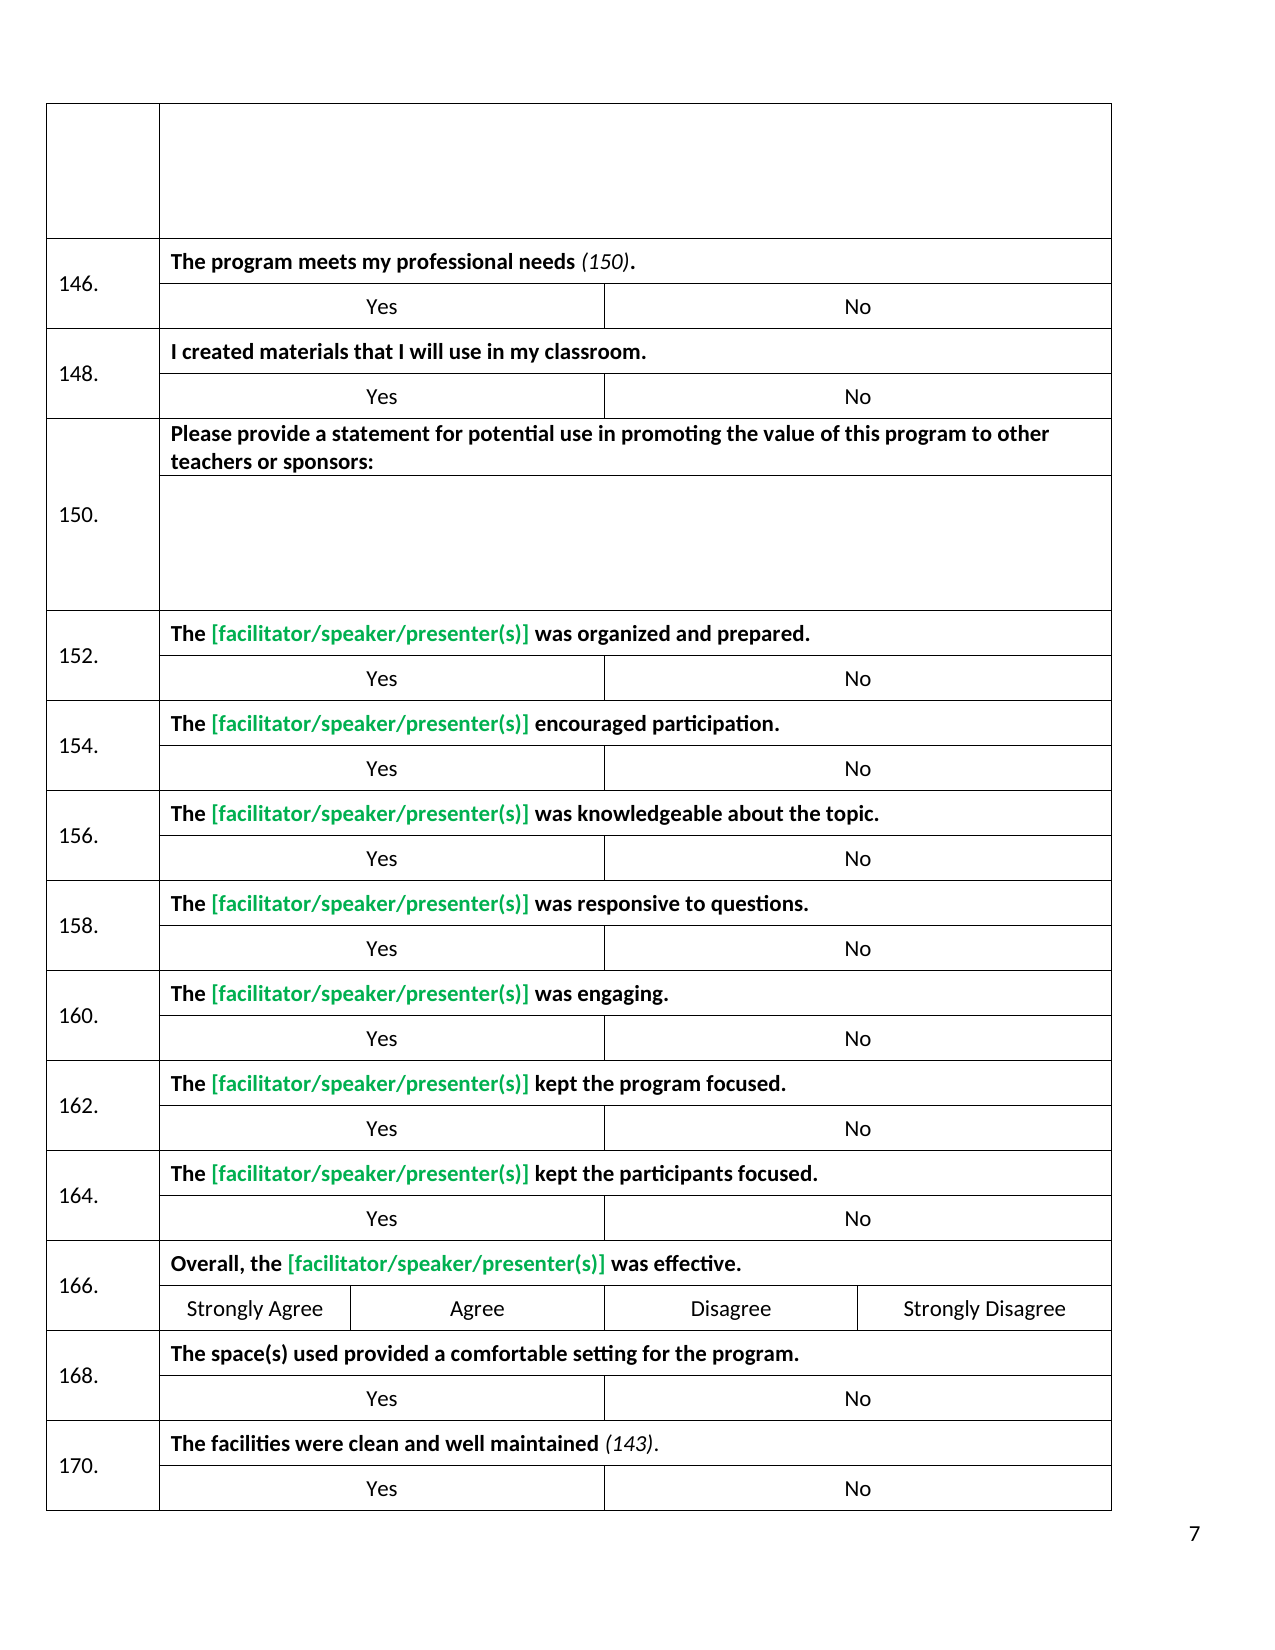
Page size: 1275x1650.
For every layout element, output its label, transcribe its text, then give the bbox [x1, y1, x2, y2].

table_cell [47, 1151, 159, 1240]
table_cell Yes [160, 836, 604, 880]
table_cell Yes [160, 656, 604, 700]
table_cell No [605, 656, 1111, 700]
table_cell Yes [160, 1466, 604, 1510]
table_cell [47, 701, 159, 790]
table_cell [47, 419, 159, 610]
table_cell Yes [160, 1376, 604, 1420]
table_cell [47, 329, 159, 418]
table_cell Disagree [605, 1286, 857, 1330]
table_cell No [605, 1196, 1111, 1240]
table_cell The [facilitator/speaker/presenter(s)] kept the program focused. [160, 1061, 1111, 1105]
table_cell [160, 476, 1111, 610]
table_cell No [605, 374, 1111, 418]
table_cell The [facilitator/speaker/presenter(s)] was organized and prepared. [160, 611, 1111, 655]
table_cell No [605, 926, 1111, 970]
table_cell The space(s) used provided a comfortable setting for the program. [160, 1331, 1111, 1375]
table_cell The program meets my professional needs (150). [160, 239, 1111, 283]
table_cell [47, 1061, 159, 1150]
table_cell [47, 791, 159, 880]
table_cell The [facilitator/speaker/presenter(s)] kept the participants focused. [160, 1151, 1111, 1195]
table_cell The [facilitator/speaker/presenter(s)] encouraged participation. [160, 701, 1111, 745]
table_cell [47, 1421, 159, 1510]
table_cell Yes [160, 284, 604, 328]
table_cell [47, 881, 159, 970]
table_cell Yes [160, 1016, 604, 1060]
table_cell Strongly Disagree [858, 1286, 1111, 1330]
table_cell [47, 239, 159, 328]
table_cell [47, 1241, 159, 1330]
table_cell The [facilitator/speaker/presenter(s)] was knowledgeable about the topic. [160, 791, 1111, 835]
table_cell Agree [351, 1286, 604, 1330]
table_cell I created materials that I will use in my classroom. [160, 329, 1111, 373]
table_cell The [facilitator/speaker/presenter(s)] was responsive to questions. [160, 881, 1111, 925]
table_cell Please provide a statement for potential use in promoting the value of this program to other teachers or sponsors: [160, 419, 1111, 475]
table_cell Yes [160, 1106, 604, 1150]
table_cell No [605, 746, 1111, 790]
table_cell No [605, 1106, 1111, 1150]
table_cell [47, 611, 159, 700]
table_cell Yes [160, 926, 604, 970]
table_cell No [605, 284, 1111, 328]
table_cell [47, 1331, 159, 1420]
table_cell Yes [160, 1196, 604, 1240]
table_cell No [605, 836, 1111, 880]
table_cell [47, 104, 159, 238]
table_cell Yes [160, 746, 604, 790]
table_cell Strongly Agree [160, 1286, 350, 1330]
table_cell [47, 971, 159, 1060]
table_cell The [facilitator/speaker/presenter(s)] was engaging. [160, 971, 1111, 1015]
table_cell No [605, 1376, 1111, 1420]
table_cell No [605, 1466, 1111, 1510]
table_cell Yes [160, 374, 604, 418]
table_cell The facilities were clean and well maintained (143). [160, 1421, 1111, 1465]
table_cell No [605, 1016, 1111, 1060]
table_cell [160, 104, 1111, 238]
table_cell Overall, the [facilitator/speaker/presenter(s)] was effective. [160, 1241, 1111, 1285]
